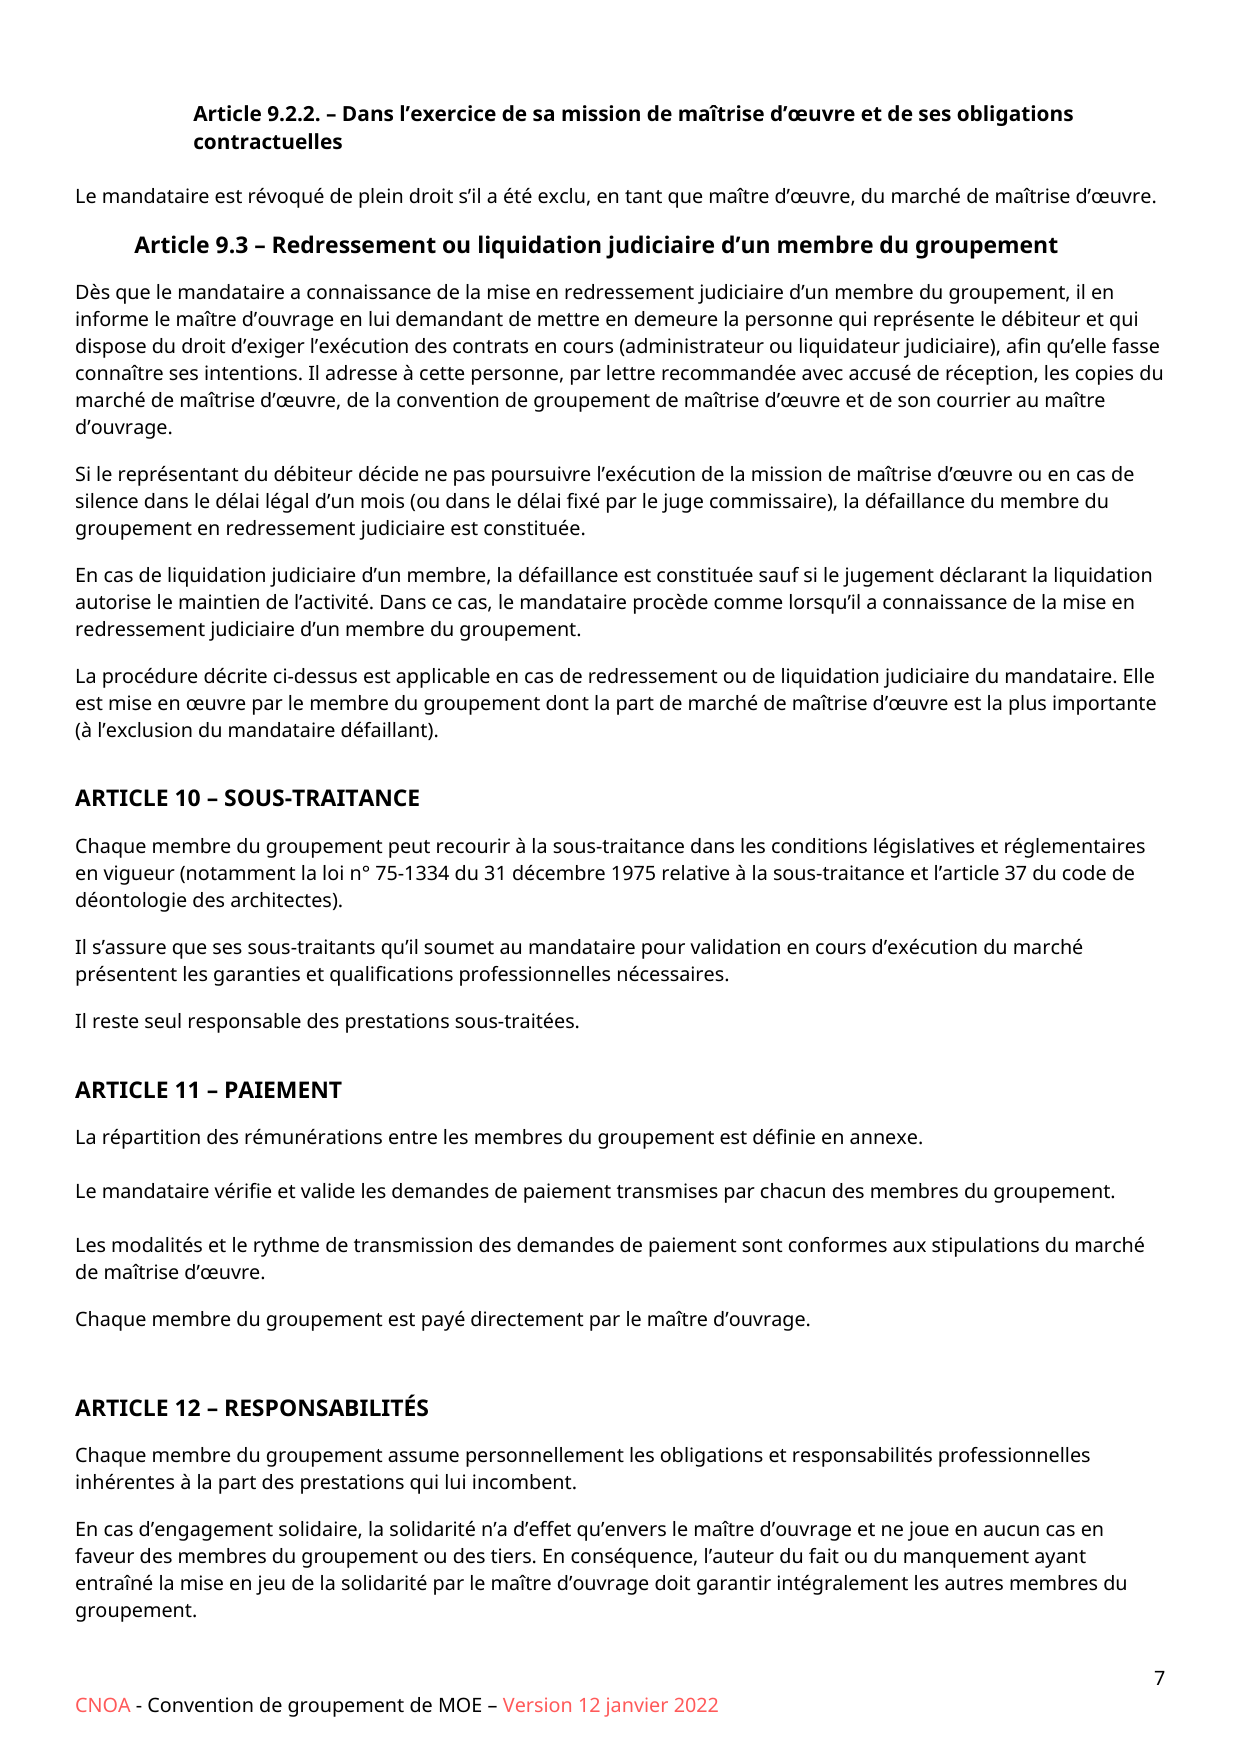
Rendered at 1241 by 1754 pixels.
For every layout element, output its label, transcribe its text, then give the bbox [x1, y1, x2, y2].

text Si le représentant du débiteur décide ne pas poursuivre l’exécution de la mission de maîtrise d’œuvre ou en cas de silence dans le délai légal d’un mois (ou dans le délai fixé par le juge commissaire), la défaillance du membre du groupement en redressement judiciaire est constituée. [75, 460, 1165, 541]
text En cas de liquidation judiciaire d’un membre, la défaillance est constituée sauf si le jugement déclarant la liquidation autorise le maintien de l’activité. Dans ce cas, le mandataire procède comme lorsqu’il a connaissance de la mise en redressement judiciaire d’un membre du groupement. [75, 561, 1165, 642]
text La procédure décrite ci-dessus est applicable en cas de redressement ou de liquidation judiciaire du mandataire. Elle est mise en œuvre par le membre du groupement dont la part de marché de maîtrise d’œuvre est la plus importante (à l’exclusion du mandataire défaillant). [75, 662, 1165, 743]
text Chaque membre du groupement peut recourir à la sous-traitance dans les conditions législatives et réglementaires en vigueur (notamment la loi n° 75-1334 du 31 décembre 1975 relative à la sous-traitance et l’article 37 du code de déontologie des architectes). [75, 832, 1165, 913]
subtitle Article 12 – ResponsabilitÉs [75, 1392, 1165, 1423]
text Dès que le mandataire a connaissance de la mise en redressement judiciaire d’un membre du groupement, il en informe le maître d’ouvrage en lui demandant de mettre en demeure la personne qui représente le débiteur et qui dispose du droit d’exiger l’exécution des contrats en cours (administrateur ou liquidateur judiciaire), afin qu’elle fasse connaître ses intentions. Il adresse à cette personne, par lettre recommandée avec accusé de réception, les copies du marché de maîtrise d’œuvre, de la convention de groupement de maîtrise d’œuvre et de son courrier au maître d’ouvrage. [75, 278, 1165, 440]
subtitle Article 9.2.2. – Dans l’exercice de sa mission de maîtrise d’œuvre et de ses obligations contractuelles [193, 99, 1165, 156]
text Chaque membre du groupement assume personnellement les obligations et responsabilités professionnelles inhérentes à la part des prestations qui lui incombent. [75, 1442, 1165, 1496]
text Il reste seul responsable des prestations sous-traitées. [75, 1007, 1165, 1034]
text Les modalités et le rythme de transmission des demandes de paiement sont conformes aux stipulations du marché de maîtrise d’œuvre. [75, 1231, 1165, 1285]
text Chaque membre du groupement est payé directement par le maître d’ouvrage. [75, 1305, 1165, 1332]
subtitle Article 9.3 – Redressement ou liquidation judiciaire d’un membre du groupement [134, 228, 1165, 260]
subtitle Article 11 – Paiement [75, 1073, 1165, 1105]
text La répartition des rémunérations entre les membres du groupement est définie en annexe. [75, 1123, 1165, 1151]
text En cas d’engagement solidaire, la solidarité n’a d’effet qu’envers le maître d’ouvrage et ne joue en aucun cas en faveur des membres du groupement ou des tiers. En conséquence, l’auteur du fait ou du manquement ayant entraîné la mise en jeu de la solidarité par le maître d’ouvrage doit garantir intégralement les autres membres du groupement. [75, 1516, 1165, 1623]
text Le mandataire vérifie et valide les demandes de paiement transmises par chacun des membres du groupement. [75, 1177, 1165, 1204]
text Le mandataire est révoqué de plein droit s’il a été exclu, en tant que maître d’œuvre, du marché de maîtrise d’œuvre. [75, 183, 1165, 210]
text Il s’assure que ses sous-traitants qu’il soumet au mandataire pour validation en cours d’exécution du marché présentent les garanties et qualifications professionnelles nécessaires. [75, 933, 1165, 987]
subtitle Article 10 – Sous-traitance [75, 782, 1165, 814]
